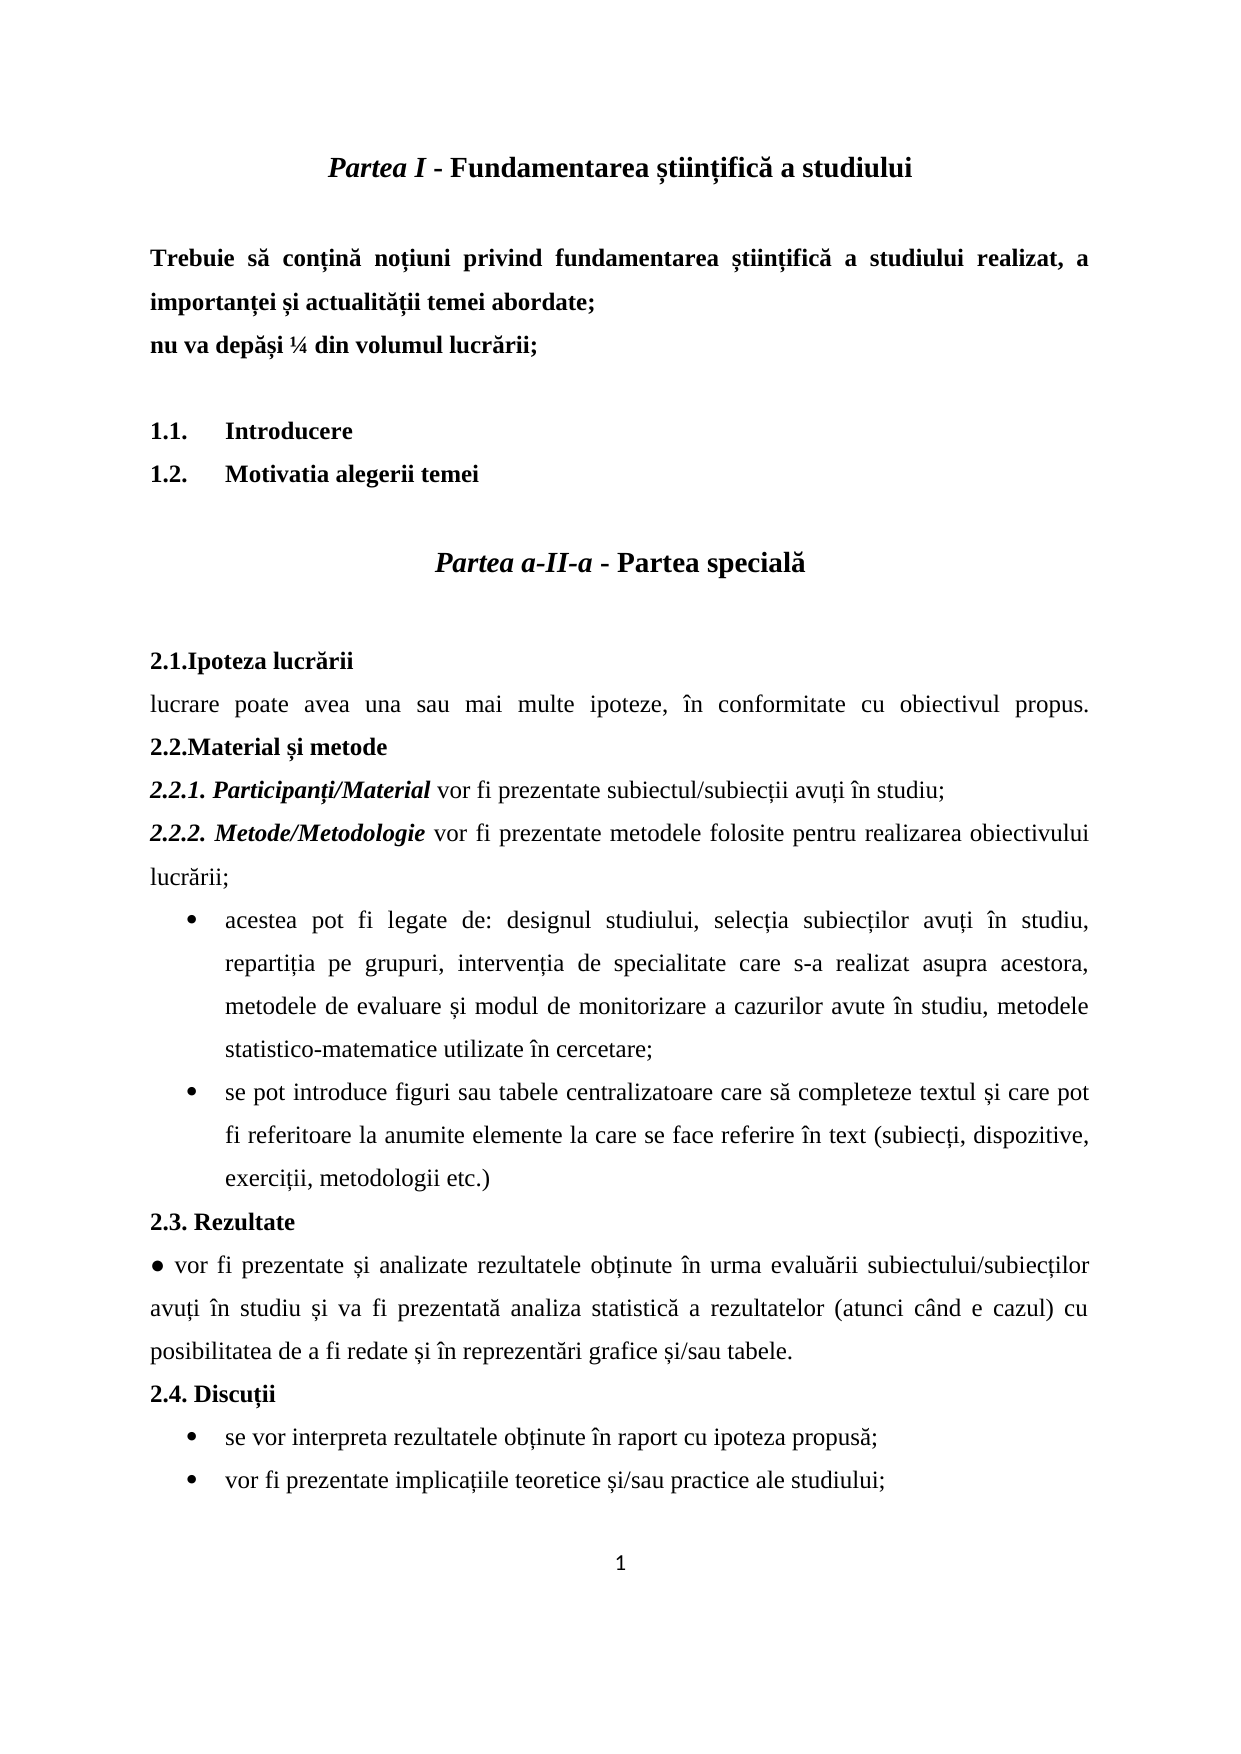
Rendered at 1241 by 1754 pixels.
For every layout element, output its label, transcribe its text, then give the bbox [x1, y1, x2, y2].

text Trebuie să conțină noțiuni privind fundamentarea științifică a studiului realizat, a importanței și actualității temei abordate; [150, 243, 1090, 315]
text lucrare poate avea una sau mai multe ipoteze, în conformitate cu obiectivul propus. 2.2.Material și metode [150, 689, 1090, 761]
text 2.2.2. Metode/Metodologie vor fi prezentate metodele folosite pentru realizarea obiectivului lucrării; [150, 818, 1090, 890]
text Partea I - Fundamentarea științifică a studiului [150, 150, 1090, 183]
text 2.3. Rezultate [150, 1207, 1090, 1235]
list Introducere [150, 416, 1090, 445]
text 2.1.Ipoteza lucrării [150, 646, 1090, 675]
list se vor interpreta rezultatele obținute în raport cu ipoteza propusă; [187, 1422, 1090, 1451]
text nu va depăși ¼ din volumul lucrării; [150, 330, 1090, 358]
list se pot introduce figuri sau tabele centralizatoare care să completeze textul și care pot fi referitoare la anumite elemente la care se face referire în text (subiecți, dispozitive, exerciții, metodologii etc.) [187, 1077, 1090, 1192]
list vor fi prezentate implicațiile teoretice și/sau practice ale studiului; [187, 1465, 1090, 1494]
text 2.4. Discuții [150, 1379, 1090, 1408]
list Motivatia alegerii temei [150, 459, 1090, 488]
text 2.2.1. Participanți/Material vor fi prezentate subiectul/subiecții avuți în studiu; [150, 775, 1090, 804]
text Partea a-II-a - Partea specială [150, 545, 1090, 579]
list acestea pot fi legate de: designul studiului, selecția subiecților avuți în studiu, repartiția pe grupuri, intervenția de specialitate care s-a realizat asupra acestora, metodele de evaluare și modul de monitorizare a cazurilor avute în studiu, metodele statistico-matematice utilizate în cercetare; [187, 905, 1090, 1063]
text ● vor fi prezentate și analizate rezultatele obținute în urma evaluării subiectului/subiecților avuți în studiu și va fi prezentată analiza statistică a rezultatelor (atunci când e cazul) cu posibilitatea de a fi redate și în reprezentări grafice și/sau tabele. [150, 1250, 1090, 1365]
